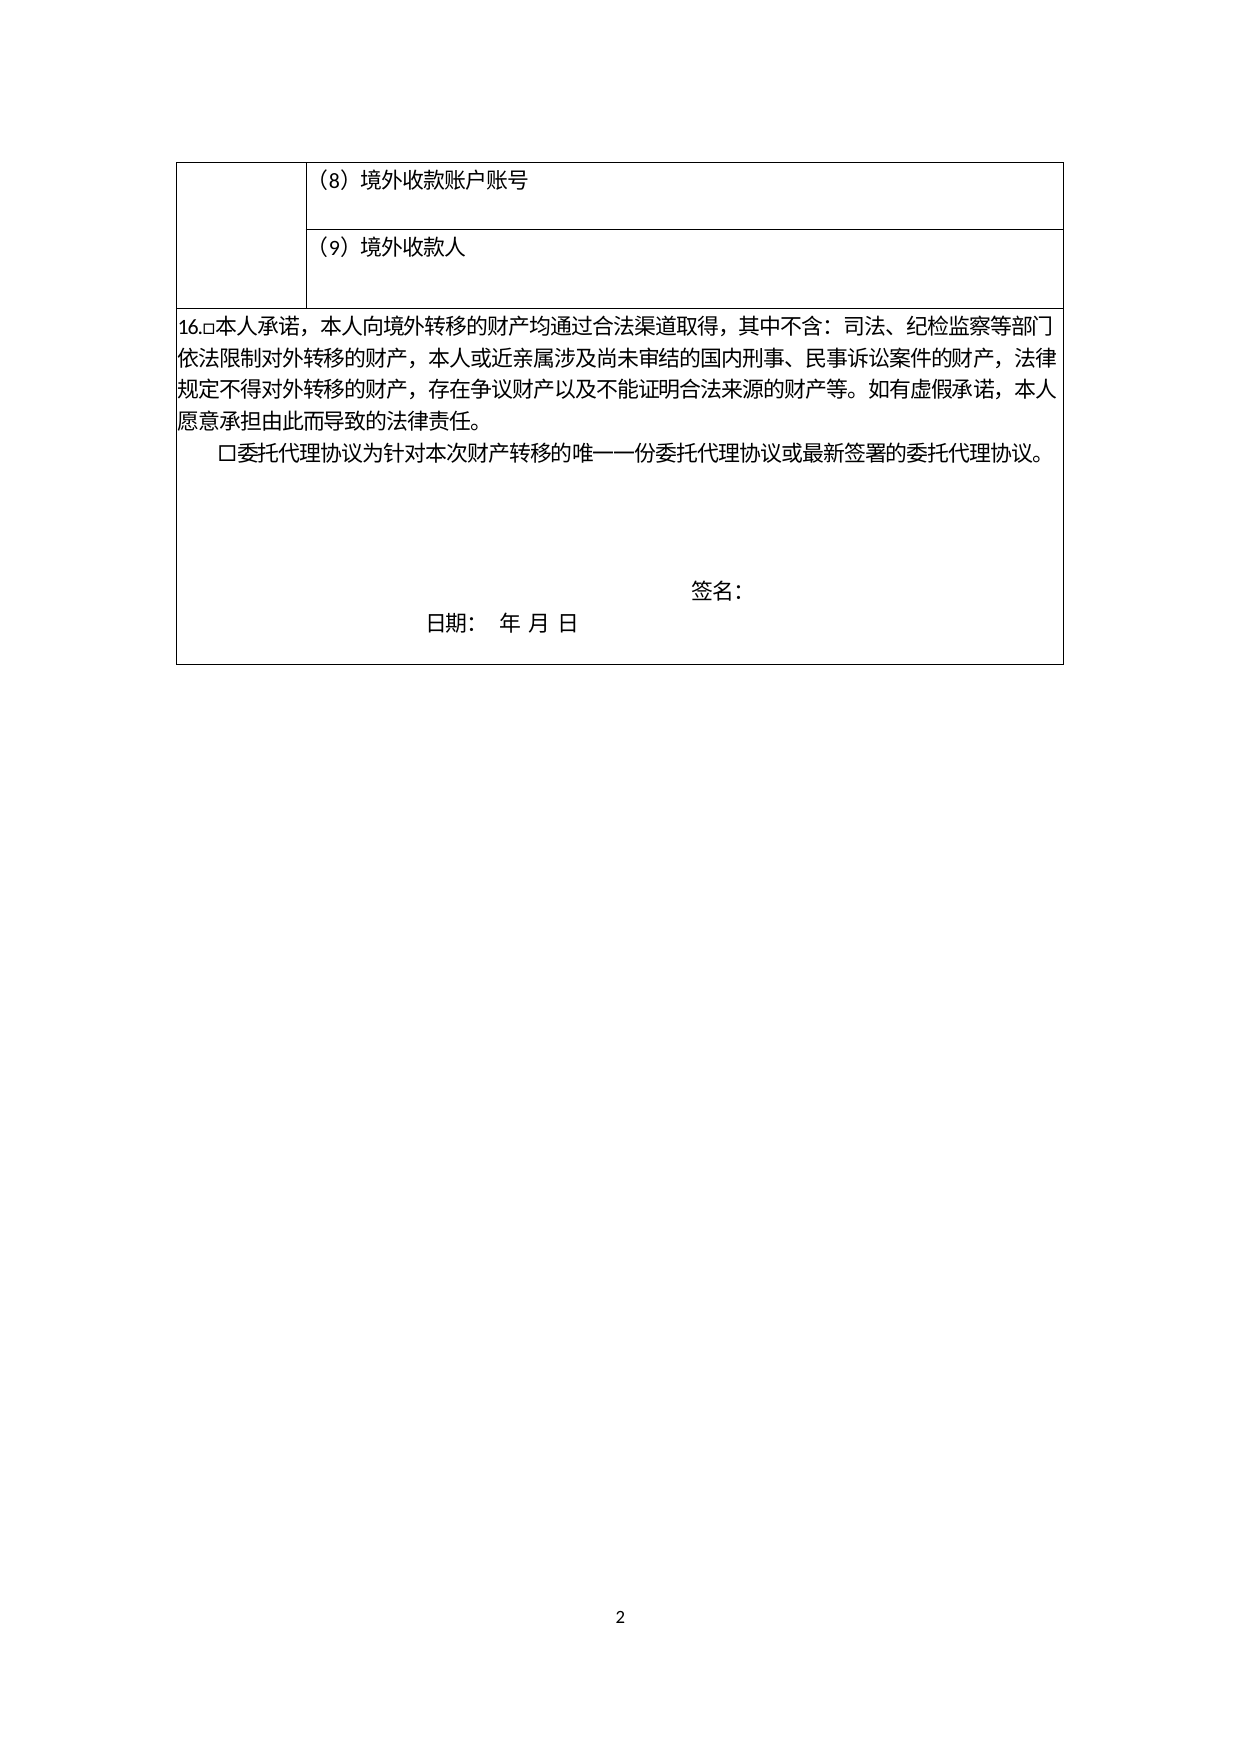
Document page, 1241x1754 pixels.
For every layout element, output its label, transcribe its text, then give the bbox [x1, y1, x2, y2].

table_cell （8）境外收款账户账号 [307, 163, 1063, 229]
table_cell 16.□本人承诺，本人向境外转移的财产均通过合法渠道取得，其中不含：司法、纪检监察等部门依法限制对外转移的财产，本人或近亲属涉及尚未审结的国内刑事、民事诉讼案件的财产，法律规定不得对外转移的财产，存在争议财产以及不能证明合法来源的财产等。如有虚假承诺，本人愿意承担由此而导致的法律责任。 委托代理协议为针对本次财产转移的唯一一份委托代理协议或最新签署的委托代理协议。 签名： 日期： 年 月 日 [177, 309, 1063, 664]
table_cell （9）境外收款人 [307, 230, 1063, 308]
